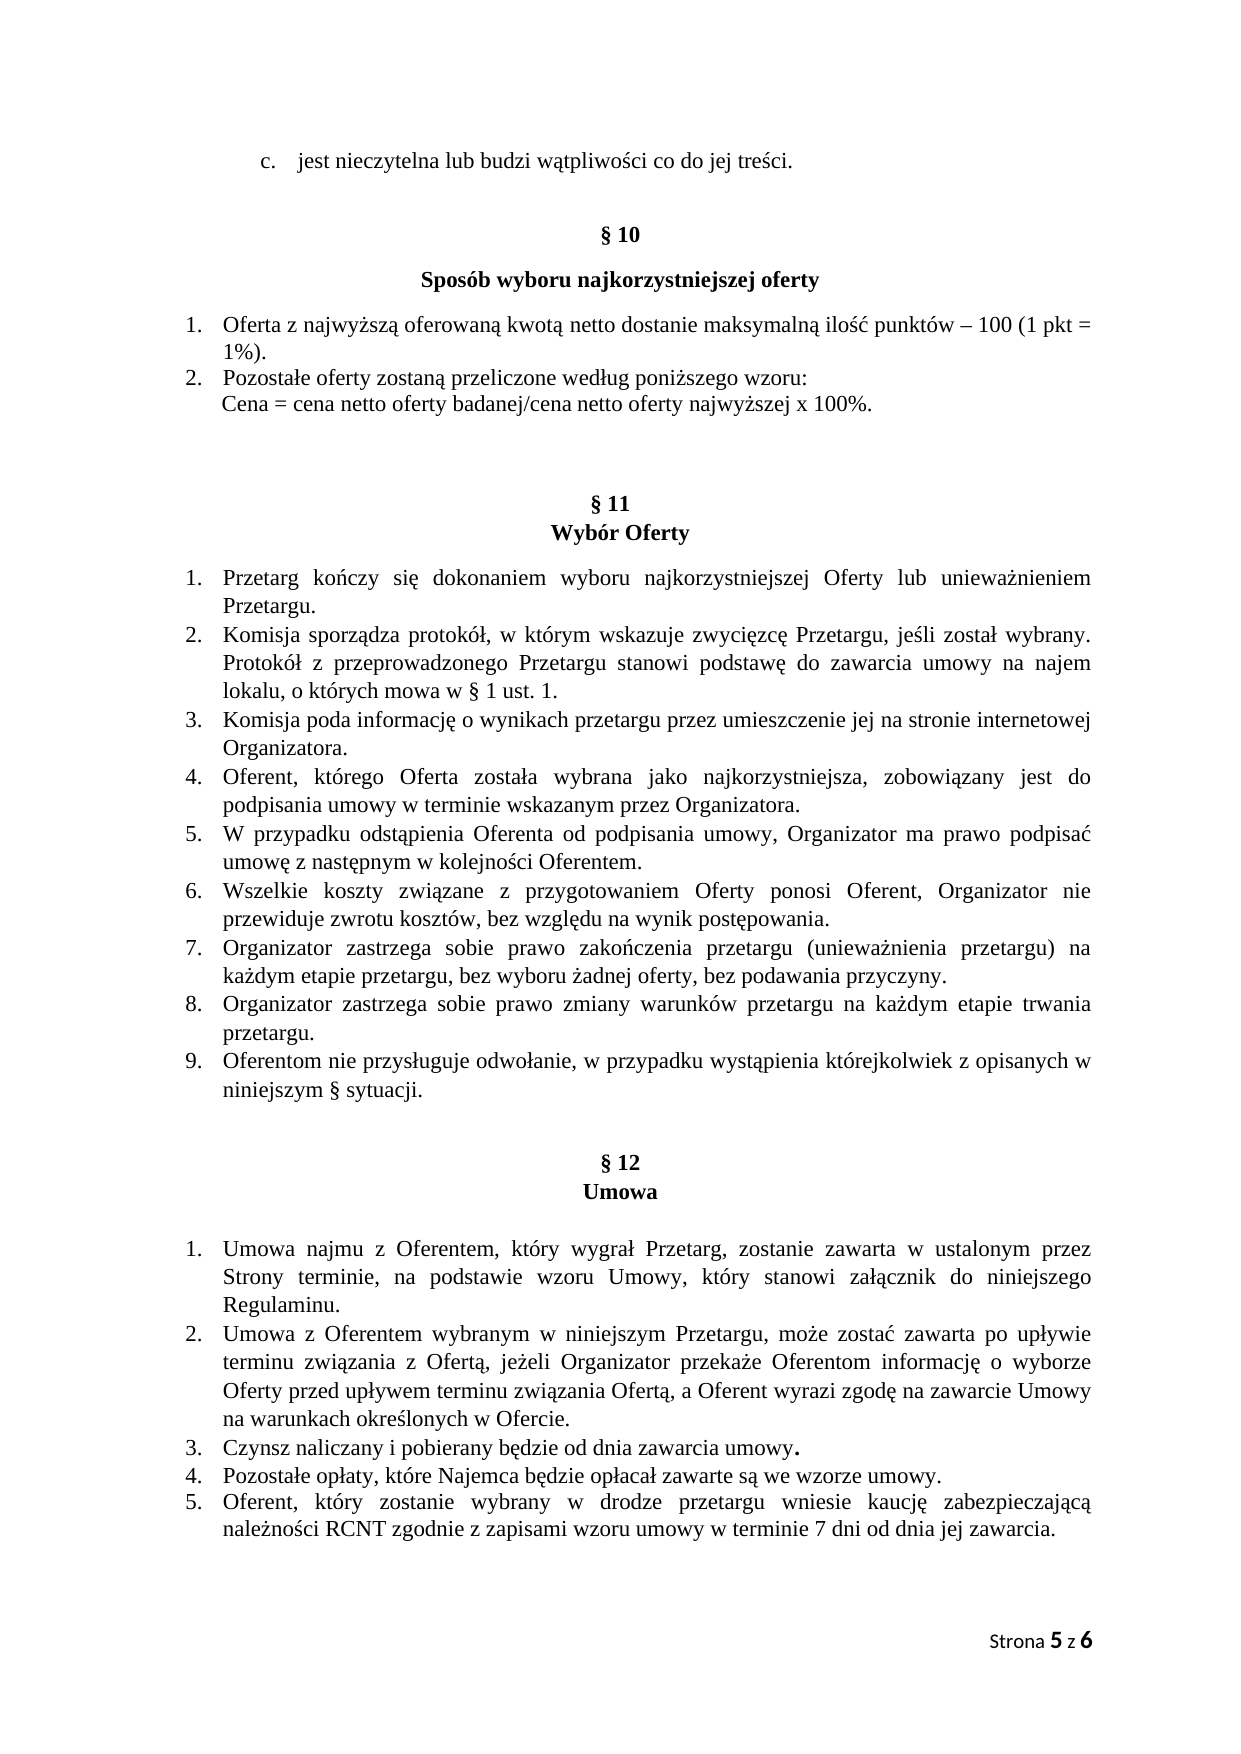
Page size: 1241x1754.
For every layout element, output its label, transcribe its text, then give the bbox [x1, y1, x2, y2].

text § 12 [148, 1149, 1093, 1176]
text § 11 [518, 490, 1093, 517]
text Sposób wyboru najkorzystniejszej oferty [148, 266, 1093, 293]
text Wybór Oferty [148, 519, 1093, 545]
list Wszelkie koszty związane z przygotowaniem Oferty ponosi Oferent, Organizator nie przewiduje zwrotu kosztów, bez względu na wynik postępowania. [185, 877, 1093, 931]
list W przypadku odstąpienia Oferenta od podpisania umowy, Organizator ma prawo podpisać umowę z następnym w kolejności Oferentem. [185, 820, 1093, 874]
list Oferent, który zostanie wybrany w drodze przetargu wniesie kaucję zabezpieczającą należności RCNT zgodnie z zapisami wzoru umowy w terminie 7 dni od dnia jej zawarcia. [185, 1488, 1093, 1541]
text Umowa [148, 1178, 1093, 1204]
list Organizator zastrzega sobie prawo zmiany warunków przetargu na każdym etapie trwania przetargu. [185, 990, 1093, 1045]
list Oferentom nie przysługuje odwołanie, w przypadku wystąpienia którejkolwiek z opisanych w niniejszym § sytuacji. [185, 1047, 1093, 1102]
list Pozostałe opłaty, które Najemca będzie opłacał zawarte są we wzorze umowy. [185, 1462, 1093, 1488]
list Organizator zastrzega sobie prawo zakończenia przetargu (unieważnienia przetargu) na każdym etapie przetargu, bez wyboru żadnej oferty, bez podawania przyczyny. [185, 933, 1093, 988]
text Cena = cena netto oferty badanej/cena netto oferty najwyższej x 100%. [148, 390, 1093, 417]
list Oferta z najwyższą oferowaną kwotą netto dostanie maksymalną ilość punktów – 100 (1 pkt = 1%). [185, 311, 1093, 364]
list Oferent, którego Oferta została wybrana jako najkorzystniejsza, zobowiązany jest do podpisania umowy w terminie wskazanym przez Organizatora. [185, 763, 1093, 818]
list jest nieczytelna lub budzi wątpliwości co do jej treści. [260, 148, 1093, 174]
list Czynsz naliczany i pobierany będzie od dnia zawarcia umowy. [185, 1434, 1093, 1460]
list Pozostałe oferty zostaną przeliczone według poniższego wzoru: [185, 364, 1093, 390]
list Komisja poda informację o wynikach przetargu przez umieszczenie jej na stronie internetowej Organizatora. [185, 706, 1093, 761]
text § 10 [148, 221, 1093, 247]
list Komisja sporządza protokół, w którym wskazuje zwycięzcę Przetargu, jeśli został wybrany. Protokół z przeprowadzonego Przetargu stanowi podstawę do zawarcia umowy na najem lokalu, o których mowa w § 1 ust. 1. [185, 621, 1093, 704]
list Umowa najmu z Oferentem, który wygrał Przetarg, zostanie zawarta w ustalonym przez Strony terminie, na podstawie wzoru Umowy, który stanowi załącznik do niniejszego Regulaminu. [185, 1234, 1093, 1318]
list Przetarg kończy się dokonaniem wyboru najkorzystniejszej Oferty lub unieważnieniem Przetargu. [185, 564, 1093, 619]
list Umowa z Oferentem wybranym w niniejszym Przetargu, może zostać zawarta po upływie terminu związania z Ofertą, jeżeli Organizator przekaże Oferentom informację o wyborze Oferty przed upływem terminu związania Ofertą, a Oferent wyrazi zgodę na zawarcie Umowy na warunkach określonych w Ofercie. [185, 1320, 1093, 1432]
